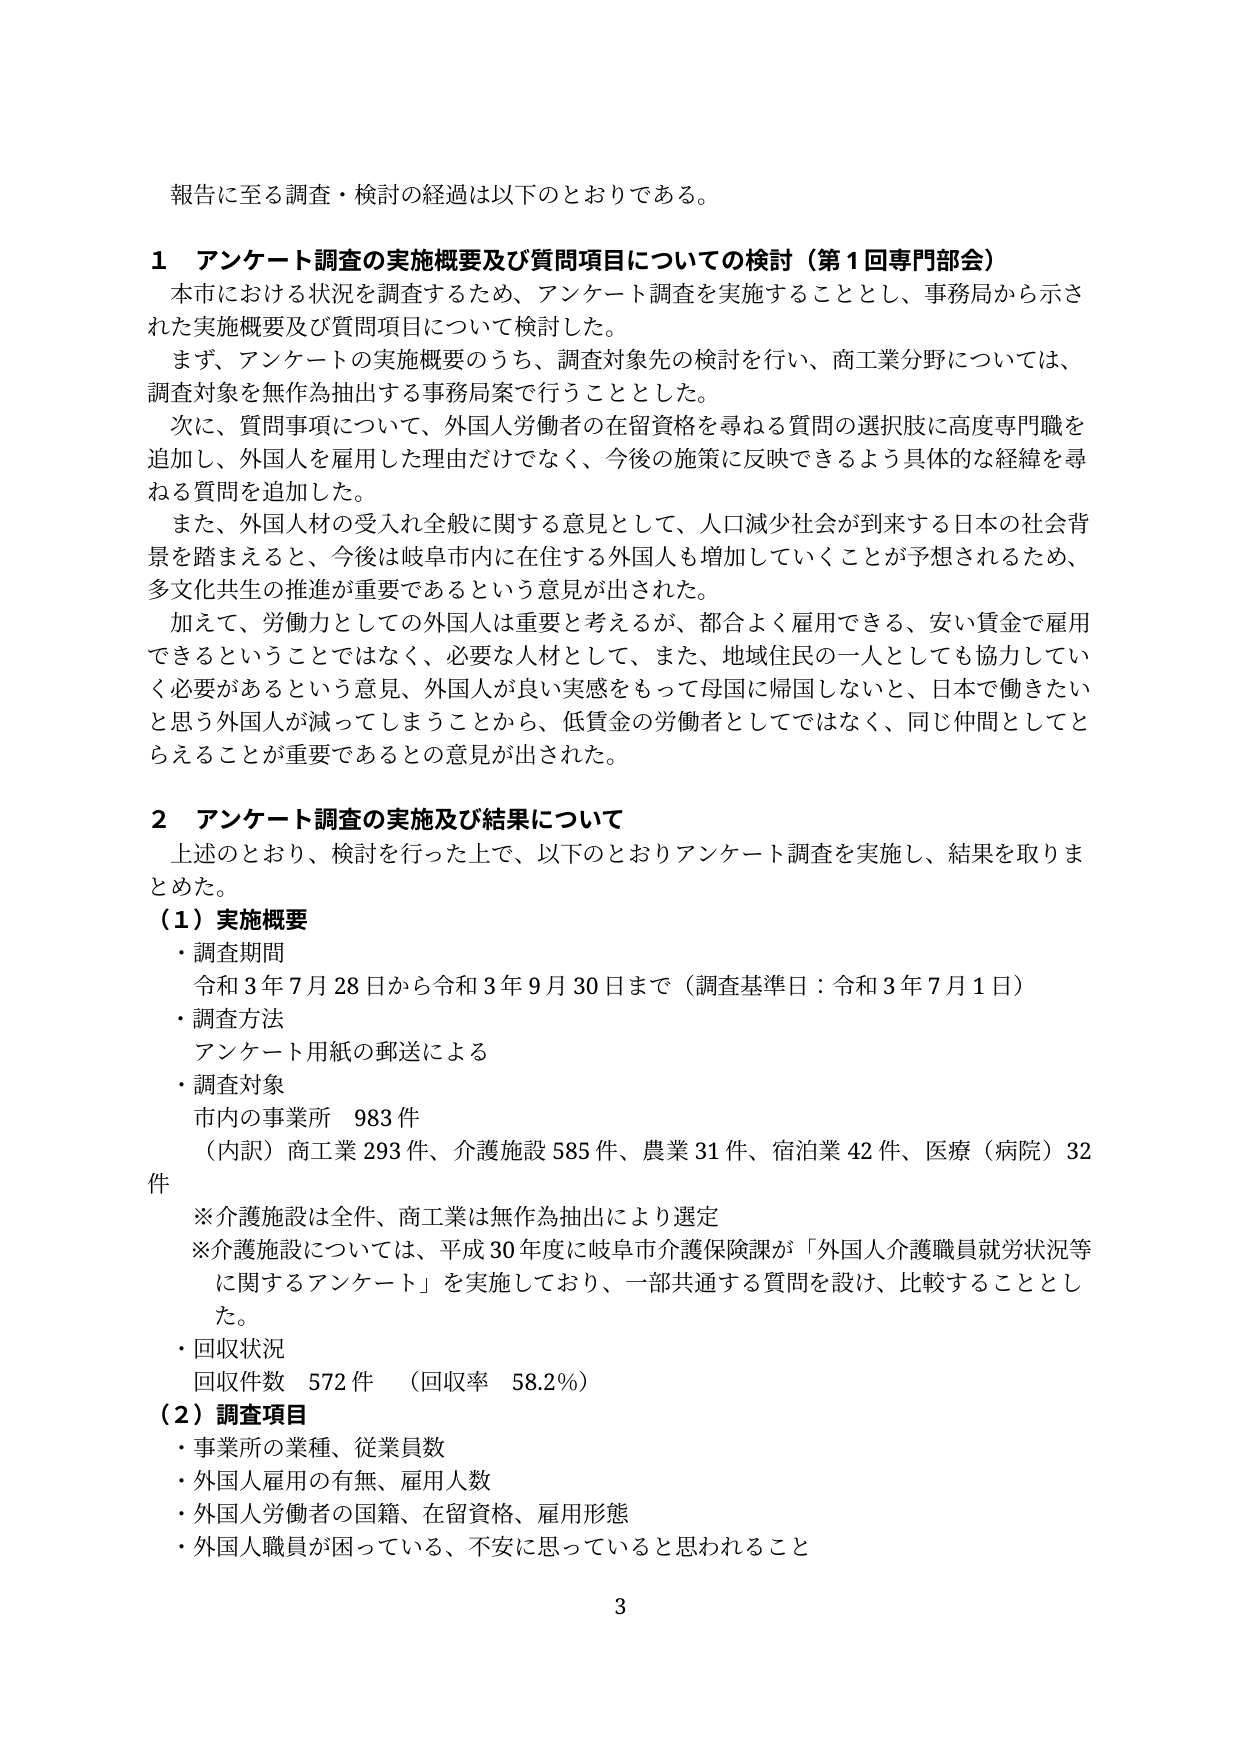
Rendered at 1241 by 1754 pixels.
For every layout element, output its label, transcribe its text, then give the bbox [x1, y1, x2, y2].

text まず、アンケートの実施概要のうち、調査対象先の検討を行い、商工業分野については、調査対象を無作為抽出する事務局案で行うこととした。 [148, 342, 1092, 408]
text ※介護施設については、平成30年度に岐阜市介護保険課が「外国人介護職員就労状況等に関するアンケート」を実施しており、一部共通する質問を設け、比較することとした。 [191, 1232, 1092, 1331]
text ・事業所の業種、従業員数 [148, 1430, 1092, 1463]
text ・外国人職員が困っている、不安に思っていると思われること [148, 1529, 1092, 1562]
text ・調査方法 [169, 1001, 1092, 1034]
text ・外国人労働者の国籍、在留資格、雇用形態 [148, 1496, 1092, 1529]
text （内訳）商工業293件、介護施設585件、農業31件、宿泊業42件、医療（病院）32件 [148, 1133, 1092, 1199]
text ・調査対象 [148, 1067, 1092, 1100]
text 本市における状況を調査するため、アンケート調査を実施することとし、事務局から示された実施概要及び質問項目について検討した。 [148, 276, 1092, 342]
text ・外国人雇用の有無、雇用人数 [148, 1463, 1092, 1496]
text 回収件数 572件 （回収率 58.2％） [148, 1364, 1092, 1397]
text ・回収状況 [148, 1331, 1092, 1364]
text 加えて、労働力としての外国人は重要と考えるが、都合よく雇用できる、安い賃金で雇用できるということではなく、必要な人材として、また、地域住民の一人としても協力していく必要があるという意見、外国人が良い実感をもって母国に帰国しないと、日本で働きたいと思う外国人が減ってしまうことから、低賃金の労働者としてではなく、同じ仲間としてとらえることが重要であるとの意見が出された。 [148, 605, 1092, 770]
text １ アンケート調査の実施概要及び質問項目についての検討（第1回専門部会） [148, 241, 1092, 276]
text 令和3年7月28日から令和3年9月30日まで（調査基準日：令和3年7月1日） [148, 968, 1092, 1001]
text ・調査期間 [148, 935, 1092, 968]
text （２）調査項目 [148, 1397, 1092, 1430]
text 上述のとおり、検討を行った上で、以下のとおりアンケート調査を実施し、結果を取りまとめた。 [148, 836, 1092, 902]
text アンケート用紙の郵送による [148, 1034, 1092, 1067]
text （１）実施概要 [148, 902, 1092, 935]
text 市内の事業所 983件 [148, 1100, 1092, 1133]
text 報告に至る調査・検討の経過は以下のとおりである。 [148, 177, 1092, 210]
text ２ アンケート調査の実施及び結果について [148, 801, 1092, 836]
text 次に、質問事項について、外国人労働者の在留資格を尋ねる質問の選択肢に高度専門職を追加し、外国人を雇用した理由だけでなく、今後の施策に反映できるよう具体的な経緯を尋ねる質問を追加した。 [148, 408, 1092, 507]
text また、外国人材の受入れ全般に関する意見として、人口減少社会が到来する日本の社会背景を踏まえると、今後は岐阜市内に在住する外国人も増加していくことが予想されるため、多文化共生の推進が重要であるという意見が出された。 [148, 507, 1092, 605]
text ※介護施設は全件、商工業は無作為抽出により選定 [169, 1199, 1092, 1232]
